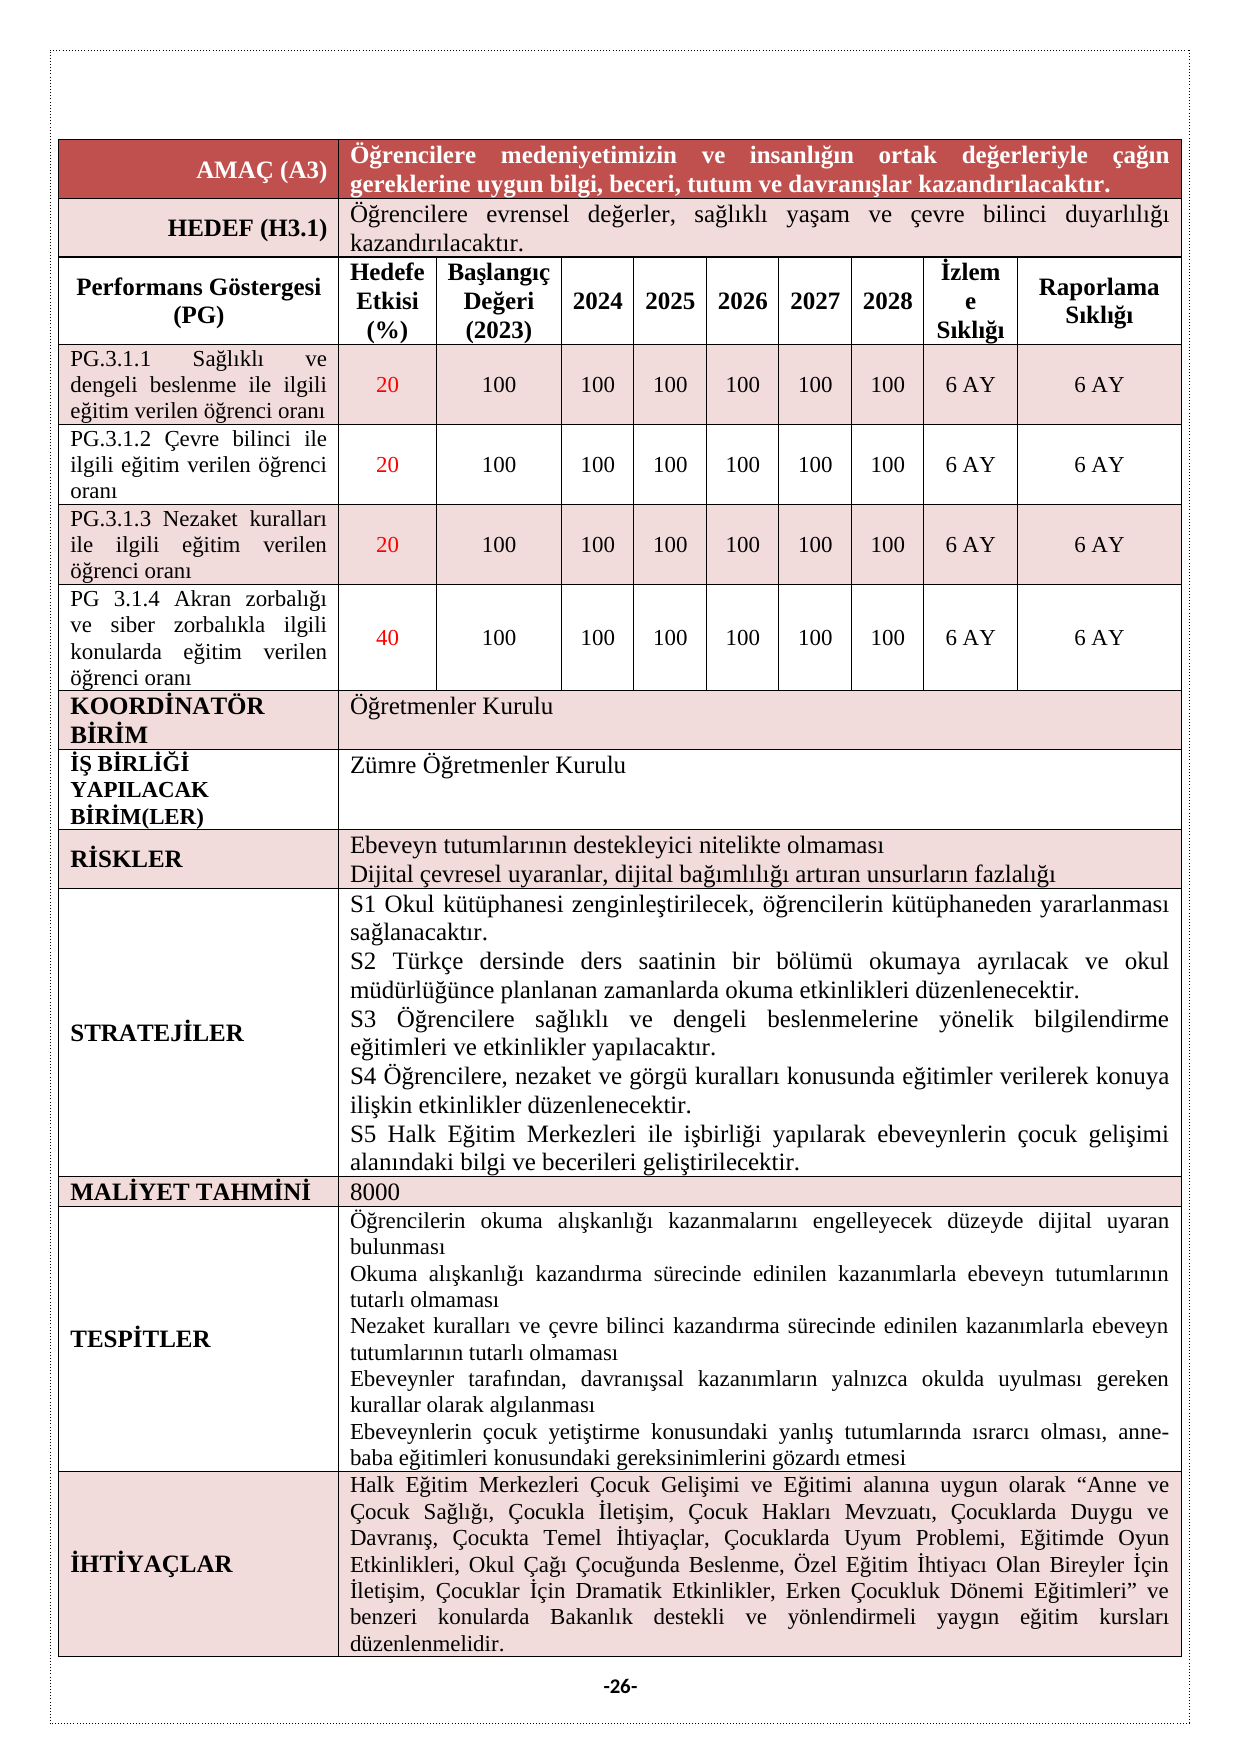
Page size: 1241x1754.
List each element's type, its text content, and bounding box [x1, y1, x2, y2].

table_cell Öğretmenler Kurulu [339, 691, 1181, 749]
table_cell 100 [852, 425, 923, 504]
table_cell 100 [562, 345, 633, 424]
table_cell Ebeveyn tutumlarının destekleyici nitelikte olmaması Dijital çevresel uyaranlar, dijital bağımlılığı artıran unsurların fazlalığı [339, 830, 1181, 888]
table_cell Öğrencilerin okuma alışkanlığı kazanmalarını engelleyecek düzeyde dijital uyaran bulunması Okuma alışkanlığı kazandırma sürecinde edinilen kazanımlarla ebeveyn tutumlarının tutarlı olmaması Nezaket kuralları ve çevre bilinci kazandırma sürecinde edinilen kazanımlarla ebeveyn tutumlarının tutarlı olmaması Ebeveynler tarafından, davranışsal kazanımların yalnızca okulda uyulması gereken kurallar olarak algılanması Ebeveynlerin çocuk yetiştirme konusundaki yanlış tutumlarında ısrarcı olması, anne-baba eğitimleri konusundaki gereksinimlerini gözardı etmesi [339, 1207, 1181, 1471]
table_cell 6 AY [924, 345, 1017, 424]
table_cell Hedefe Etkisi (%) [339, 258, 436, 344]
table_cell 20 [339, 505, 436, 584]
table_cell İzleme Sıklığı [924, 258, 1017, 344]
table_cell 100 [707, 345, 778, 424]
table_cell Öğrencilere evrensel değerler, sağlıklı yaşam ve çevre bilinci duyarlılığı kazandırılacaktır. [339, 199, 1181, 256]
table_cell 2025 [634, 258, 706, 344]
table_cell 6 AY [1018, 585, 1181, 690]
table_cell 100 [707, 505, 778, 584]
table_cell 100 [779, 425, 851, 504]
table_cell S1 Okul kütüphanesi zenginleştirilecek, öğrencilerin kütüphaneden yararlanması sağlanacaktır. S2 Türkçe dersinde ders saatinin bir bölümü okumaya ayrılacak ve okul müdürlüğünce planlanan zamanlarda okuma etkinlikleri düzenlenecektir. S3 Öğrencilere sağlıklı ve dengeli beslenmelerine yönelik bilgilendirme eğitimleri ve etkinlikler yapılacaktır. S4 Öğrencilere, nezaket ve görgü kuralları konusunda eğitimler verilerek konuya ilişkin etkinlikler düzenlenecektir. S5 Halk Eğitim Merkezleri ile işbirliği yapılarak ebeveynlerin çocuk gelişimi alanındaki bilgi ve becerileri geliştirilecektir. [339, 889, 1181, 1176]
table_cell 6 AY [924, 425, 1017, 504]
table_cell Performans Göstergesi (PG) [59, 258, 338, 344]
table_cell 100 [707, 425, 778, 504]
table_cell 20 [339, 425, 436, 504]
table_cell İŞ BİRLİĞİ YAPILACAK BİRİM(LER) [59, 750, 338, 829]
table_cell Zümre Öğretmenler Kurulu [339, 750, 1181, 829]
table_cell STRATEJİLER [59, 889, 338, 1176]
table_cell TESPİTLER [59, 1207, 338, 1471]
table_cell 8000 [339, 1177, 1181, 1206]
table_cell PG.3.1.2 Çevre bilinci ile ilgili eğitim verilen öğrenci oranı [59, 425, 338, 504]
table_cell 100 [634, 505, 706, 584]
table_cell Başlangıç Değeri (2023) [437, 258, 561, 344]
table_cell 100 [779, 505, 851, 584]
table_cell PG 3.1.4 Akran zorbalığı ve siber zorbalıkla ilgili konularda eğitim verilen öğrenci oranı [59, 585, 338, 690]
table_cell 100 [437, 505, 561, 584]
table_cell HEDEF (H3.1) [59, 199, 338, 256]
table_cell 100 [634, 585, 706, 690]
table_cell 40 [339, 585, 436, 690]
table_cell 100 [852, 505, 923, 584]
table_cell 100 [779, 345, 851, 424]
table_cell 100 [437, 585, 561, 690]
table_cell 100 [634, 425, 706, 504]
table_cell 100 [852, 345, 923, 424]
table_cell 2028 [852, 258, 923, 344]
table_cell 100 [779, 585, 851, 690]
table_cell 6 AY [924, 505, 1017, 584]
table_cell 2024 [562, 258, 633, 344]
table_cell 100 [437, 425, 561, 504]
table_cell 100 [852, 585, 923, 690]
table_header AMAÇ (A3) [59, 140, 338, 198]
table_cell RİSKLER [59, 830, 338, 888]
table_cell Halk Eğitim Merkezleri Çocuk Gelişimi ve Eğitimi alanına uygun olarak “Anne ve Çocuk Sağlığı, Çocukla İletişim, Çocuk Hakları Mevzuatı, Çocuklarda Duygu ve Davranış, Çocukta Temel İhtiyaçlar, Çocuklarda Uyum Problemi, Eğitimde Oyun Etkinlikleri, Okul Çağı Çocuğunda Beslenme, Özel Eğitim İhtiyacı Olan Bireyler İçin İletişim, Çocuklar İçin Dramatik Etkinlikler, Erken Çocukluk Dönemi Eğitimleri” ve benzeri konularda Bakanlık destekli ve yönlendirmeli yaygın eğitim kursları düzenlenmelidir. [339, 1472, 1181, 1656]
table_cell 2026 [707, 258, 778, 344]
table_cell 100 [562, 505, 633, 584]
table_cell 20 [339, 345, 436, 424]
table_cell 2027 [779, 258, 851, 344]
table_cell PG.3.1.3 Nezaket kuralları ile ilgili eğitim verilen öğrenci oranı [59, 505, 338, 584]
table_cell MALİYET TAHMİNİ [59, 1177, 338, 1206]
table_cell PG.3.1.1 Sağlıklı ve dengeli beslenme ile ilgili eğitim verilen öğrenci oranı [59, 345, 338, 424]
table_cell 6 AY [1018, 505, 1181, 584]
table_cell KOORDİNATÖR BİRİM [59, 691, 338, 749]
table_cell 6 AY [1018, 345, 1181, 424]
table_cell Raporlama Sıklığı [1018, 258, 1181, 344]
table_cell 6 AY [1018, 425, 1181, 504]
table_cell 6 AY [924, 585, 1017, 690]
table_cell 100 [562, 585, 633, 690]
table_cell 100 [562, 425, 633, 504]
table_cell 100 [634, 345, 706, 424]
table_cell 100 [437, 345, 561, 424]
table_cell 100 [707, 585, 778, 690]
table_cell İHTİYAÇLAR [59, 1472, 338, 1656]
table_header Öğrencilere medeniyetimizin ve insanlığın ortak değerleriyle çağın gereklerine uygun bilgi, beceri, tutum ve davranışlar kazandırılacaktır. [339, 140, 1181, 198]
